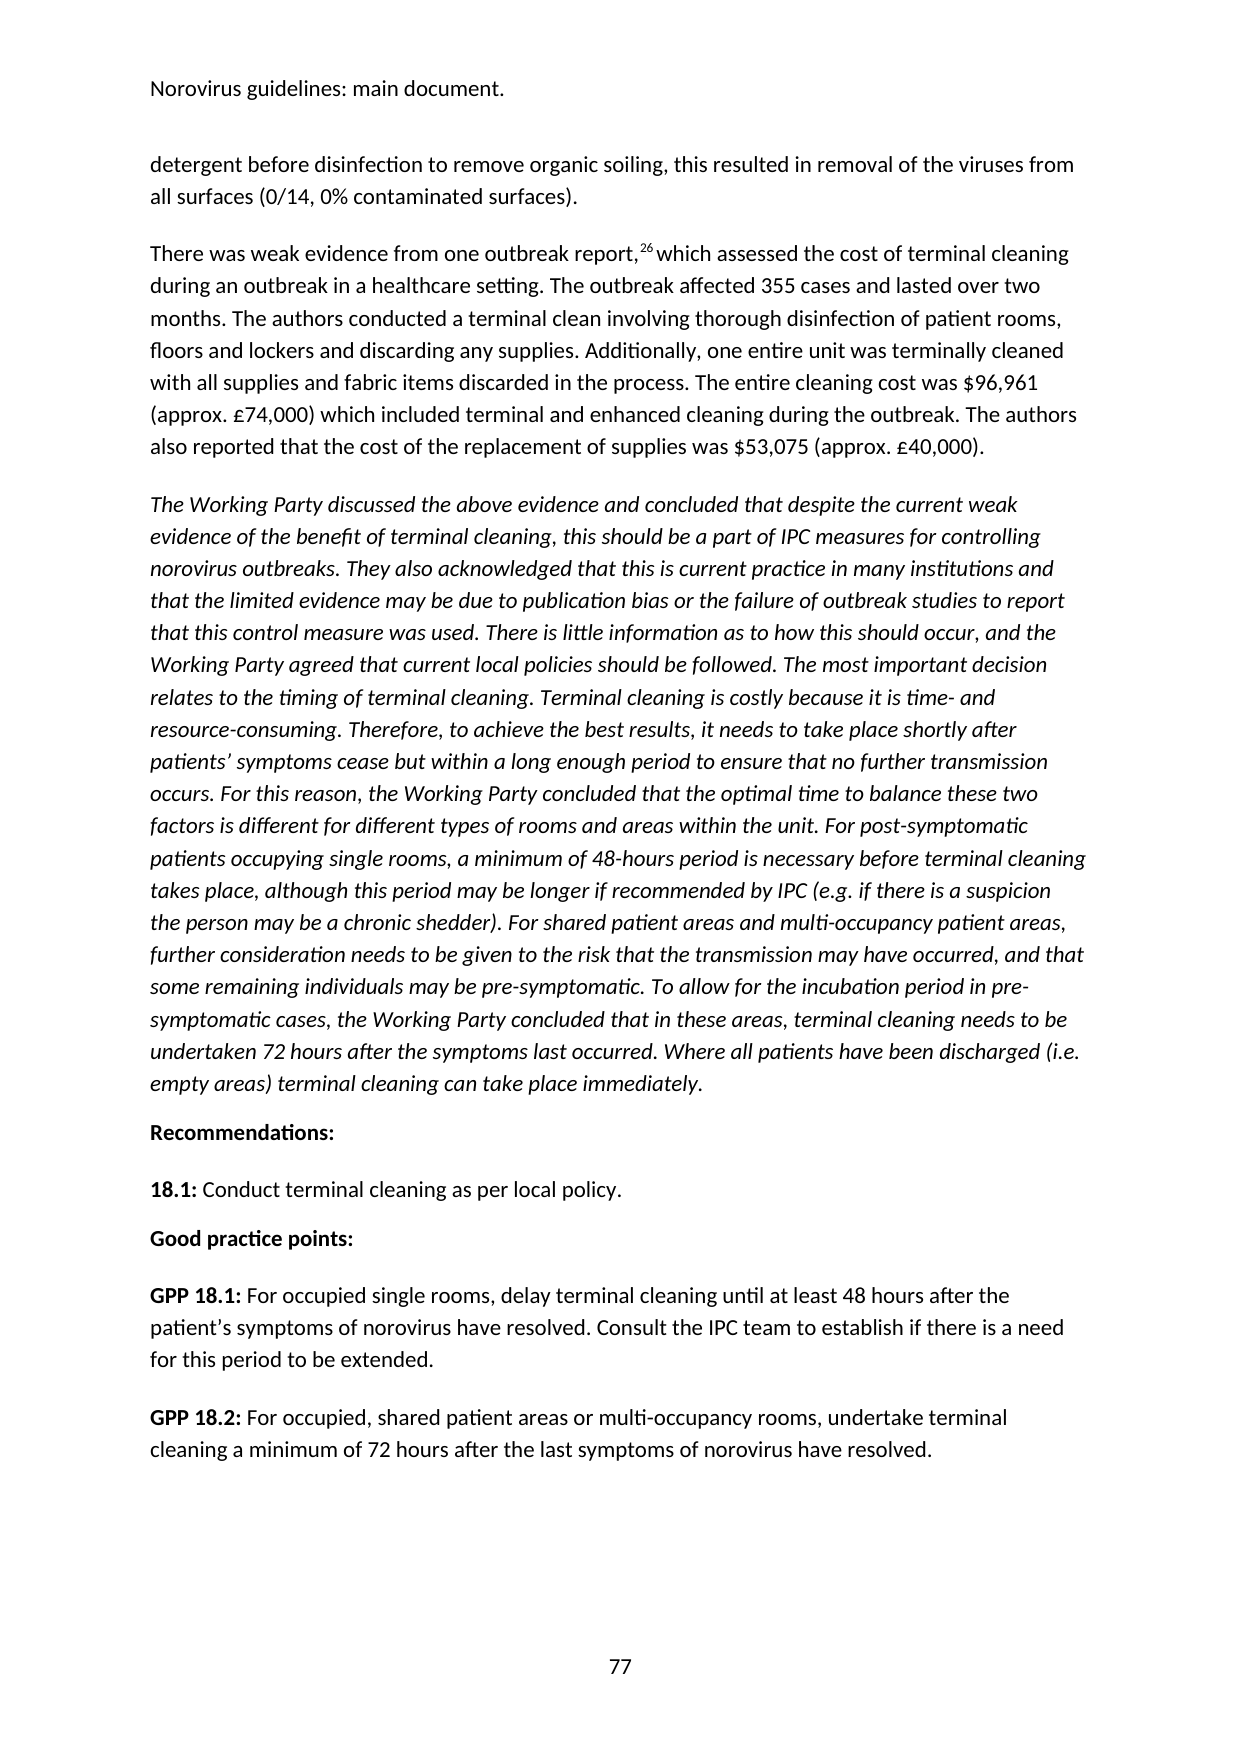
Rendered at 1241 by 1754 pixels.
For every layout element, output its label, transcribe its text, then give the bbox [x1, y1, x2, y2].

text Recommendations: [150, 1118, 1090, 1146]
text GPP 18.2: For occupied, shared patient areas or multi-occupancy rooms, undertake terminal cleaning a minimum of 72 hours after the last symptoms of norovirus have resolved. [150, 1403, 1090, 1463]
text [150, 150, 1090, 210]
text 18.1: Conduct terminal cleaning as per local policy. [150, 1175, 1090, 1203]
text There was weak evidence from one outbreak report,26 which assessed the cost of terminal cleaning during an outbreak in a healthcare setting. The outbreak affected 355 cases and lasted over two months. The authors conducted a terminal clean involving thorough disinfection of patient rooms, floors and lockers and discarding any supplies. Additionally, one entire unit was terminally cleaned with all supplies and fabric items discarded in the process. The entire cleaning cost was $96,961 (approx. £74,000) which included terminal and enhanced cleaning during the outbreak. The authors also reported that the cost of the replacement of supplies was $53,075 (approx. £40,000). [150, 239, 1090, 461]
text The Working Party discussed the above evidence and concluded that despite the current weak evidence of the benefit of terminal cleaning, this should be a part of IPC measures for controlling norovirus outbreaks. They also acknowledged that this is current practice in many institutions and that the limited evidence may be due to publication bias or the failure of outbreak studies to report that this control measure was used. There is little information as to how this should occur, and the Working Party agreed that current local policies should be followed. The most important decision relates to the timing of terminal cleaning. Terminal cleaning is costly because it is time- and resource-consuming. Therefore, to achieve the best results, it needs to take place shortly after patients’ symptoms cease but within a long enough period to ensure that no further transmission occurs. For this reason, the Working Party concluded that the optimal time to balance these two factors is different for different types of rooms and areas within the unit. For post-symptomatic patients occupying single rooms, a minimum of 48-hours period is necessary before terminal cleaning takes place, although this period may be longer if recommended by IPC (e.g. if there is a suspicion the person may be a chronic shedder). For shared patient areas and multi-occupancy patient areas, further consideration needs to be given to the risk that the transmission may have occurred, and that some remaining individuals may be pre-symptomatic. To allow for the incubation period in pre-symptomatic cases, the Working Party concluded that in these areas, terminal cleaning needs to be undertaken 72 hours after the symptoms last occurred. Where all patients have been discharged (i.e. empty areas) terminal cleaning can take place immediately. [150, 490, 1090, 1097]
text Good practice points: [150, 1224, 1090, 1252]
text GPP 18.1: For occupied single rooms, delay terminal cleaning until at least 48 hours after the patient’s symptoms of norovirus have resolved. Consult the IPC team to establish if there is a need for this period to be extended. [150, 1281, 1090, 1373]
